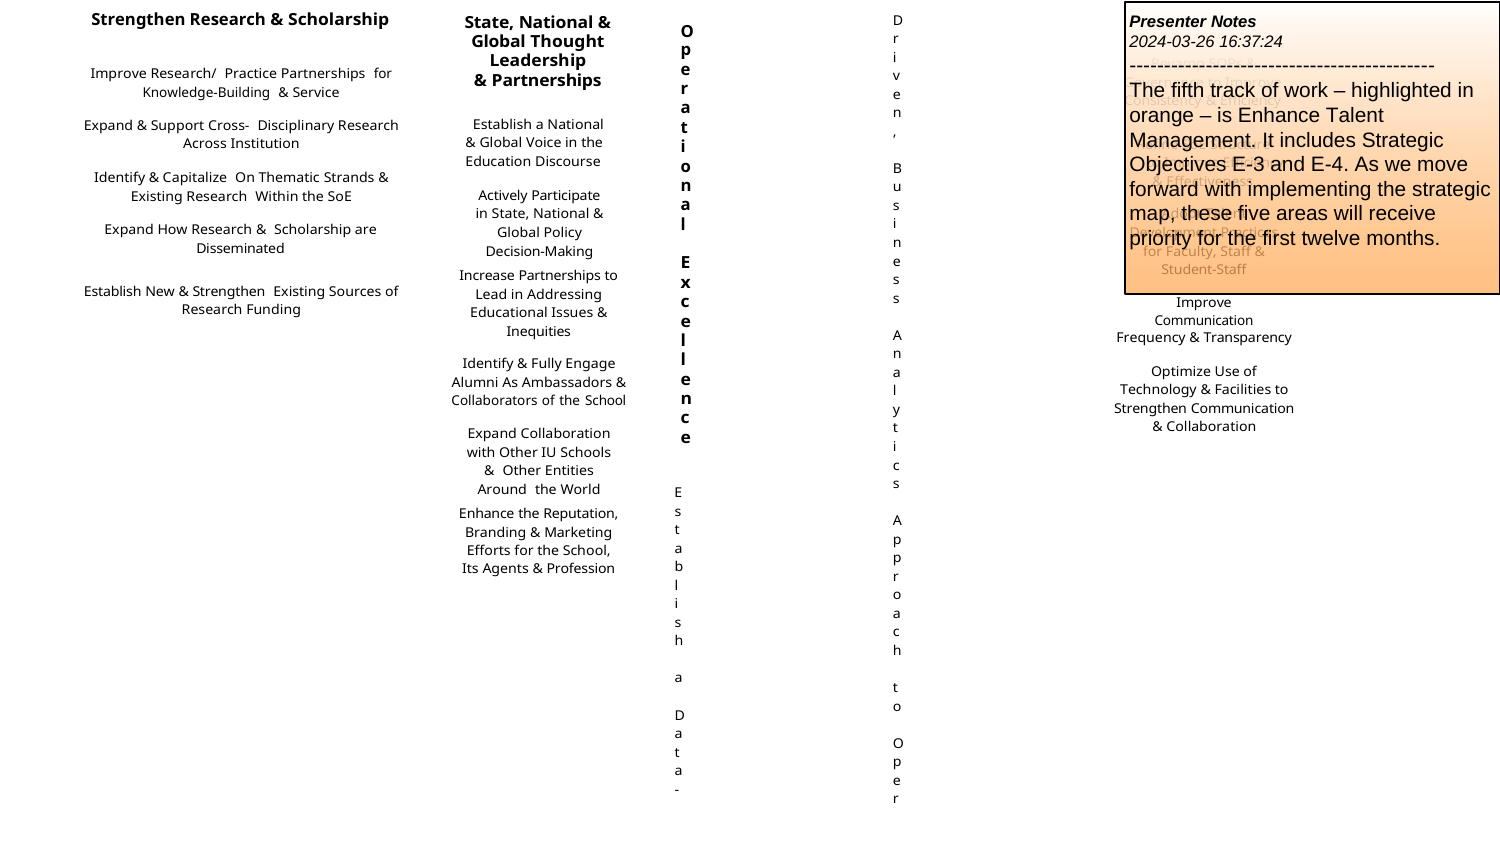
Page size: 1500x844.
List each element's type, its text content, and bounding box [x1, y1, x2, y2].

text & Partnerships [445, 71, 630, 89]
text Improve Communication [1126, 295, 1282, 329]
text Expand & Support Cross- Disciplinary Research Across Institution [80, 116, 402, 153]
text Actively Participate in State, National & Global Policy Decision-Making [473, 186, 606, 260]
text Identify & Capitalize On Thematic Strands & Existing Research Within the SoE [86, 168, 396, 205]
text Establish New & Strengthen Existing Sources of Research Funding [72, 282, 410, 318]
subtitle State, National & Global Thought Leadership [437, 13, 638, 71]
text Enhance the Reputation, Branding & Marketing Efforts for the School, [445, 504, 632, 560]
text Increase Partnerships to Lead in Addressing Educational Issues & Inequities [445, 266, 632, 340]
text Expand How Research & Scholarship are Disseminated [79, 220, 402, 257]
text Frequency & Transparency [1087, 330, 1320, 346]
text Expand Collaboration with Other IU Schools & Other Entities Around the World [460, 424, 618, 498]
text Its Agents & Profession [445, 560, 632, 576]
text Identify & Fully Engage Alumni As Ambassadors & Collaborators of the School [445, 354, 632, 410]
text Establish a National & Global Voice in the Education Discourse [465, 114, 616, 170]
text Improve Research/ Practice Partnerships for Knowledge-Building & Service [85, 64, 396, 101]
subtitle Strengthen Research & Scholarship [76, 10, 404, 30]
text Optimize Use of Technology & Facilities to Strengthen Communication & Collaboration [1109, 362, 1298, 436]
